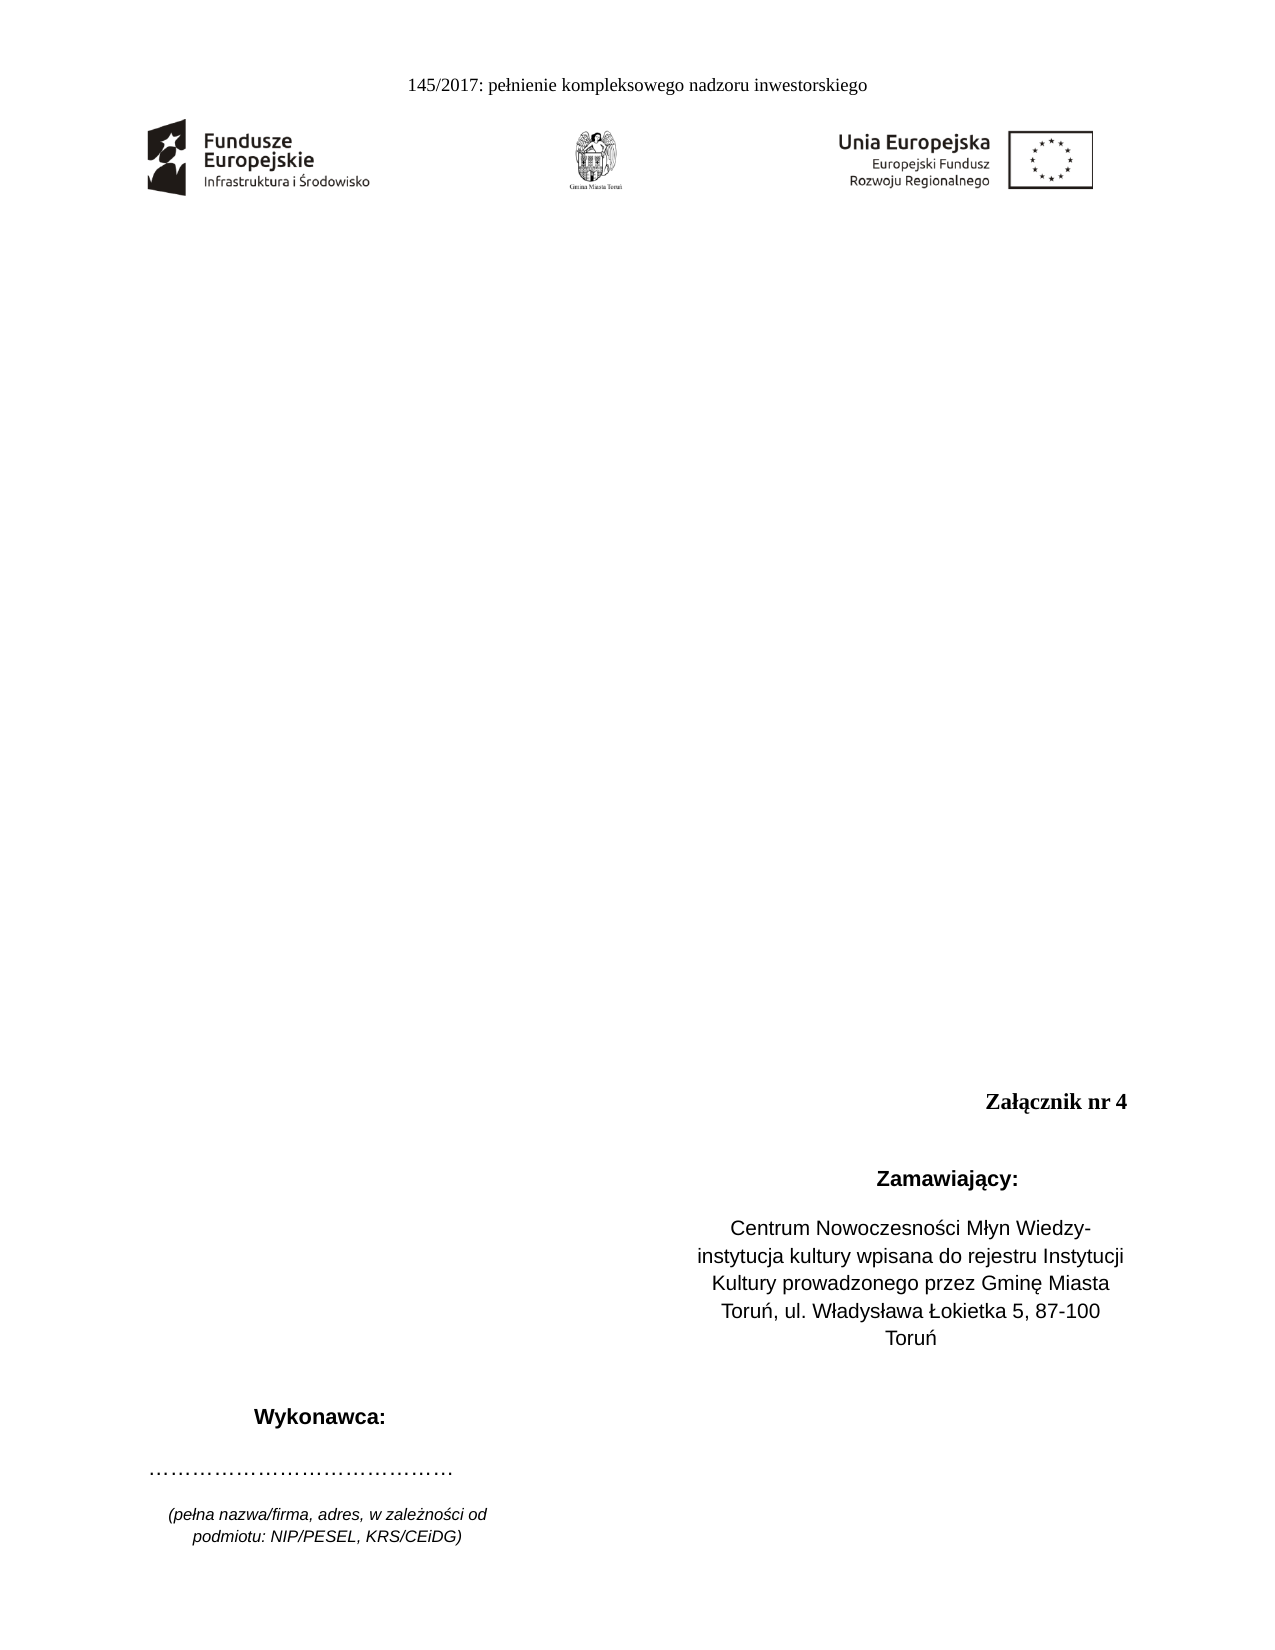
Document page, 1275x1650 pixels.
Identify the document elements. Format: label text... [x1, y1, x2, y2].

text …………………………………… [148, 1454, 507, 1480]
text Centrum Nowoczesności Młyn Wiedzy- instytucja kultury wpisana do rejestru Instytucji Kultury prowadzonego przez Gminę Miasta Toruń, ul. Władysława Łokietka 5, 87-100 Toruń [694, 1216, 1127, 1350]
text (pełna nazwa/firma, adres, w zależności od podmiotu: NIP/PESEL, KRS/CEiDG) [148, 1505, 507, 1546]
text Zamawiający: [694, 1166, 1127, 1191]
text Załącznik nr 4 [148, 1088, 1127, 1115]
text Wykonawca: [148, 1404, 492, 1429]
picture [147, 119, 1093, 196]
